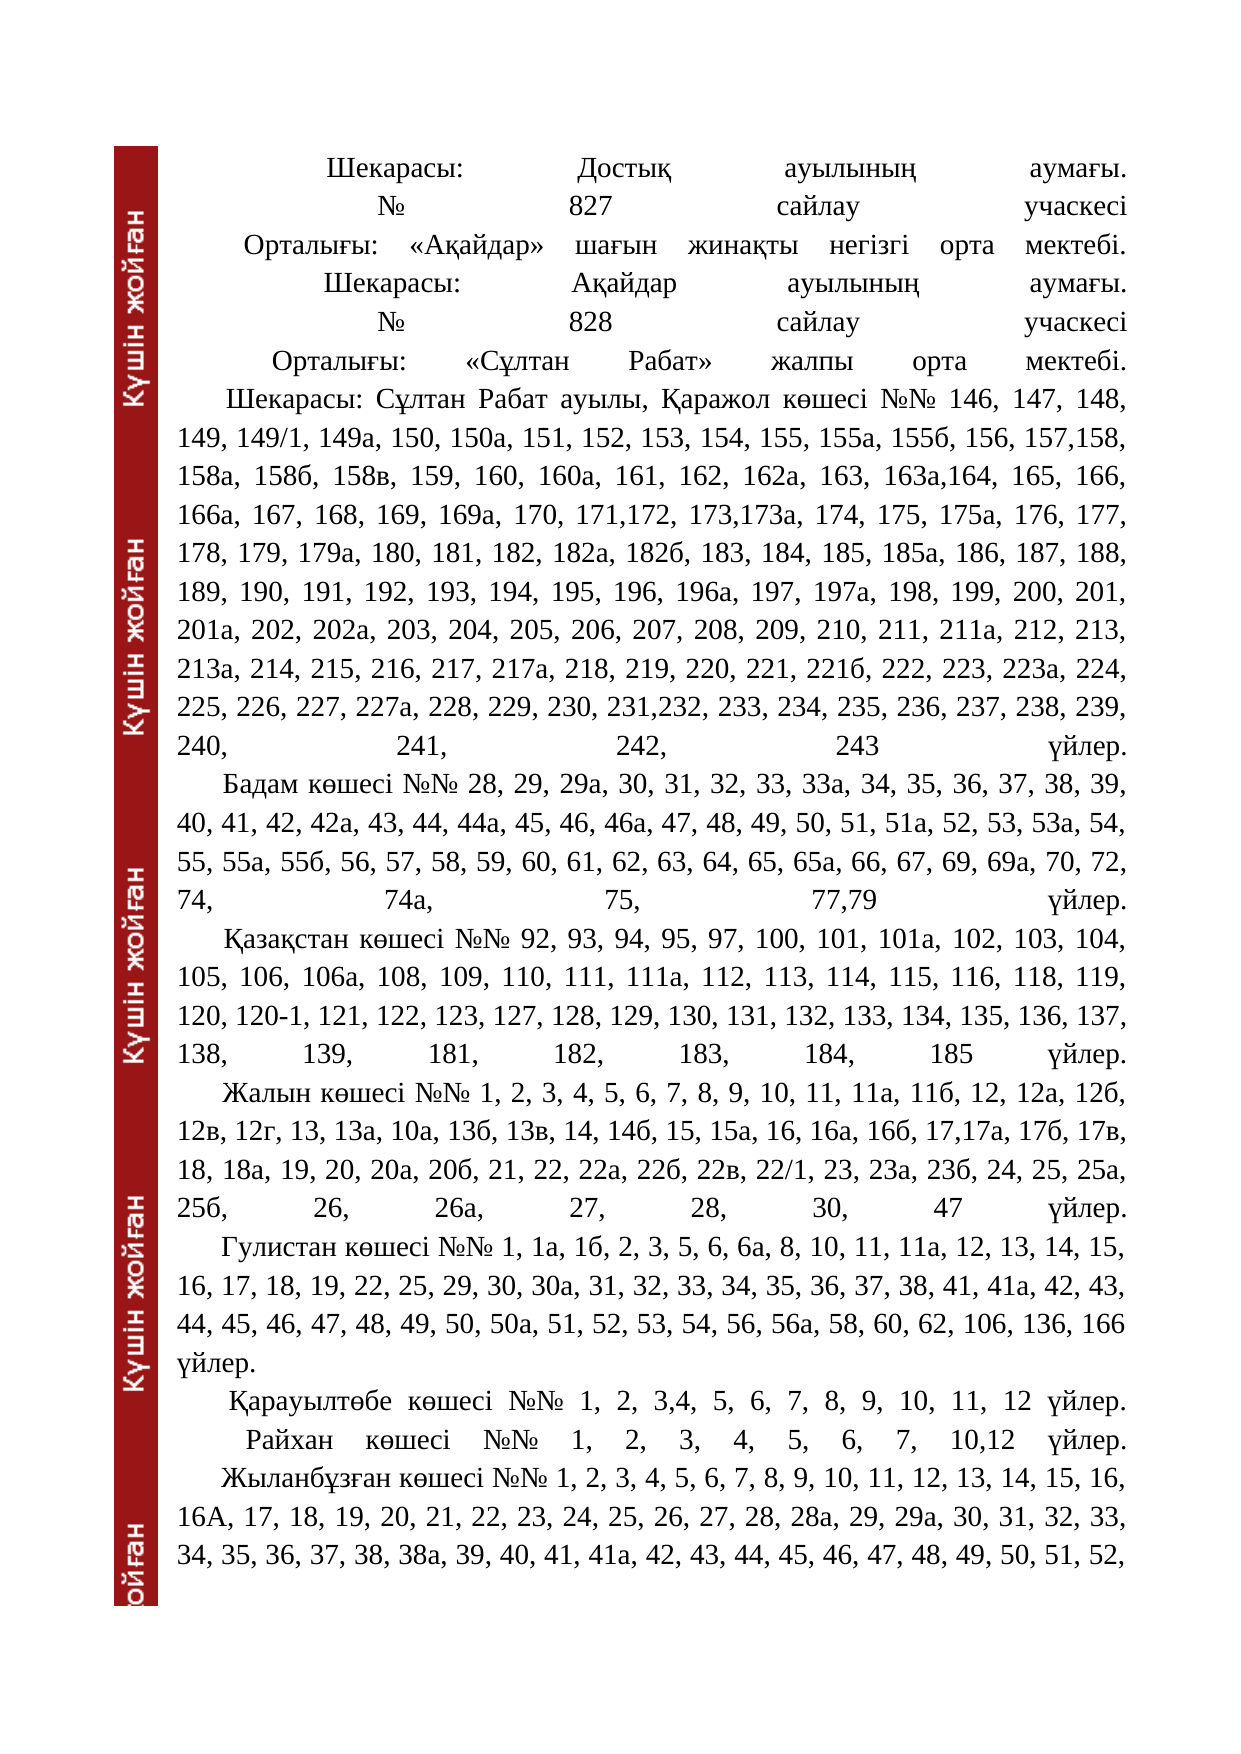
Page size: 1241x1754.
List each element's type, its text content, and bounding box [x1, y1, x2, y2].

picture [114, 1571, 158, 1606]
picture [114, 146, 158, 150]
